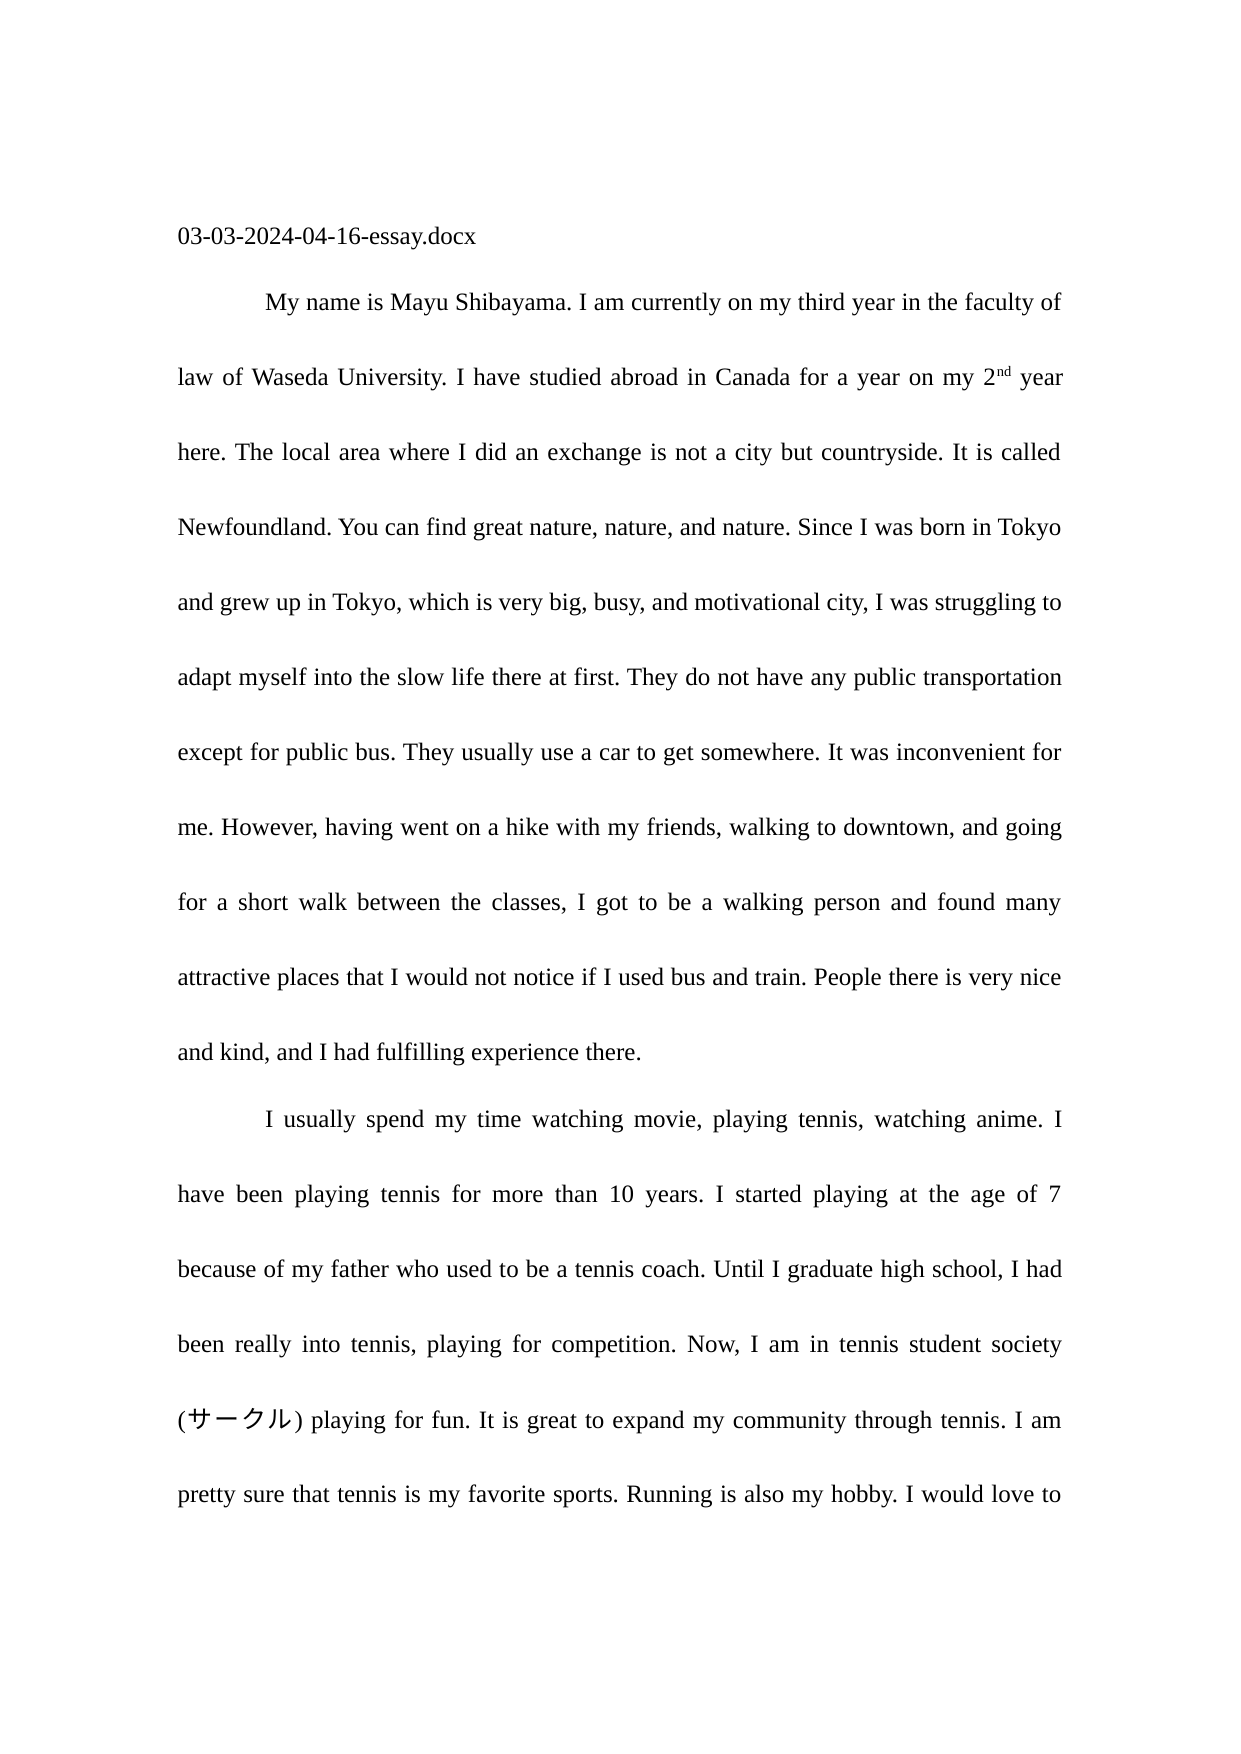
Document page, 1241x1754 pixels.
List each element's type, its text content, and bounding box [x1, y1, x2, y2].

text 03-03-2024-04-16-essay.docx [177, 217, 1063, 254]
text My name is Mayu Shibayama. I am currently on my third year in the faculty of law of Waseda University. I have studied abroad in Canada for a year on my 2nd year here. The local area where I did an exchange is not a city but countryside. It is called Newfoundland. You can find great nature, nature, and nature. Since I was born in Tokyo and grew up in Tokyo, which is very big, busy, and motivational city, I was struggling to adapt myself into the slow life there at first. They do not have any public transportation except for public bus. They usually use a car to get somewhere. It was inconvenient for me. However, having went on a hike with my friends, walking to downtown, and going for a short walk between the classes, I got to be a walking person and found many attractive places that I would not notice if I used bus and train. People there is very nice and kind, and I had fulfilling experience there. [177, 283, 1063, 1071]
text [177, 1099, 1063, 1512]
